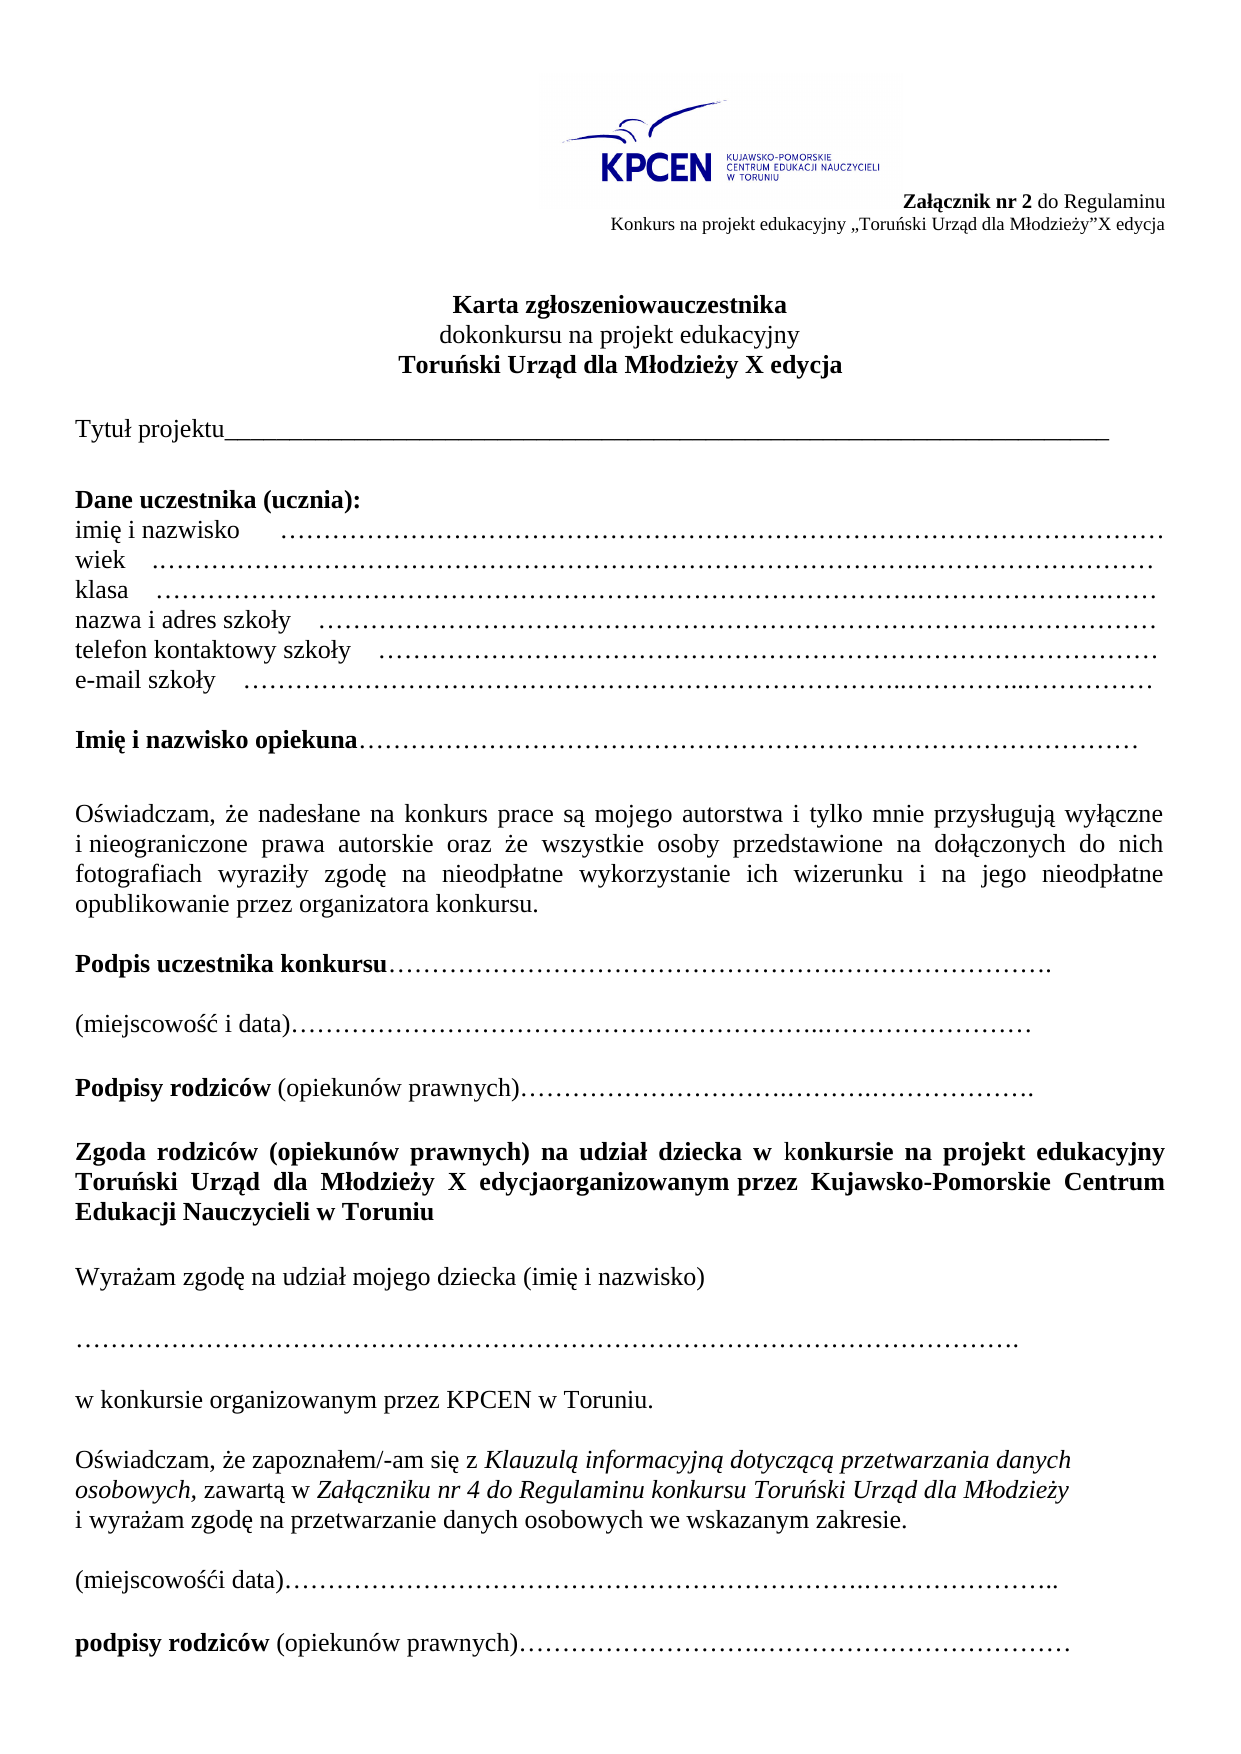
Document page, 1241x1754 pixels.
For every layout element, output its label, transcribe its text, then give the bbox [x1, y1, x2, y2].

text nazwa i adres szkoły …………………………………………………………………….……………… [75, 604, 1165, 634]
text podpisy rodziców (opiekunów prawnych)……………………….……………………………… [75, 1627, 1165, 1657]
text imię i nazwisko ………………………………………………………………………………………… [75, 514, 1165, 544]
text Podpisy rodziców (opiekunów prawnych)………………………….……….………………. [75, 1072, 1165, 1102]
text Oświadczam, że zapoznałem/-am się z Klauzulą informacyjną dotyczącą przetwarzania danych osobowych, zawartą w Załączniku nr 4 do Regulaminu konkursu Toruński Urząd dla Młodzieży i wyrażam zgodę na przetwarzanie danych osobowych we wskazanym zakresie. [75, 1444, 1165, 1534]
text w konkursie organizowanym przez KPCEN w Toruniu. [75, 1384, 1165, 1414]
text Karta zgłoszeniowauczestnika dokonkursu na projekt edukacyjny [75, 289, 1164, 349]
text ………………………………………………………………………………………………. [75, 1323, 1165, 1353]
text Wyrażam zgodę na udział mojego dziecka (imię i nazwisko) [75, 1261, 1165, 1291]
text Zgoda rodziców (opiekunów prawnych) na udział dziecka w konkursie na projekt edukacyjny Toruński Urząd dla Młodzieży X edycjaorganizowanym przez Kujawsko-Pomorskie Centrum Edukacji Nauczycieli w Toruniu [75, 1136, 1165, 1226]
text wiek .…………………………………………………………………………….……………………… [75, 544, 1165, 574]
text Dane uczestnika (ucznia): [75, 484, 1165, 514]
text (miejscowośći data)………………………………………………………….………………….. [75, 1564, 1165, 1594]
text Oświadczam, że nadesłane na konkurs prace są mojego autorstwa i tylko mnie przysługują wyłączne i nieograniczone prawa autorskie oraz że wszystkie osoby przedstawione na dołączonych do nich fotografiach wyraziły zgodę na nieodpłatne wykorzystanie ich wizerunku i na jego nieodpłatne opublikowanie przez organizatora konkursu. [75, 798, 1165, 918]
picture [538, 73, 903, 209]
text Toruński Urząd dla Młodzieży X edycja [242, 349, 999, 407]
text klasa …………………………………………………………………………….………………….…… [75, 574, 1165, 604]
text telefon kontaktowy szkoły ……………………………………………………………………………… [75, 634, 1165, 664]
text (miejscowość i data)……………………………………………………..…………………… [75, 1008, 1165, 1038]
text Tytuł projektu____________________________________________________________________ [75, 413, 1165, 443]
text Podpis uczestnika konkursu…………………………………………….……………………. [75, 948, 1165, 978]
text Imię i nazwisko opiekuna……………………………………………………………………………… [75, 724, 1165, 754]
text e-mail szkoły …………………………………………………………………..…………..…………… [75, 664, 1165, 694]
